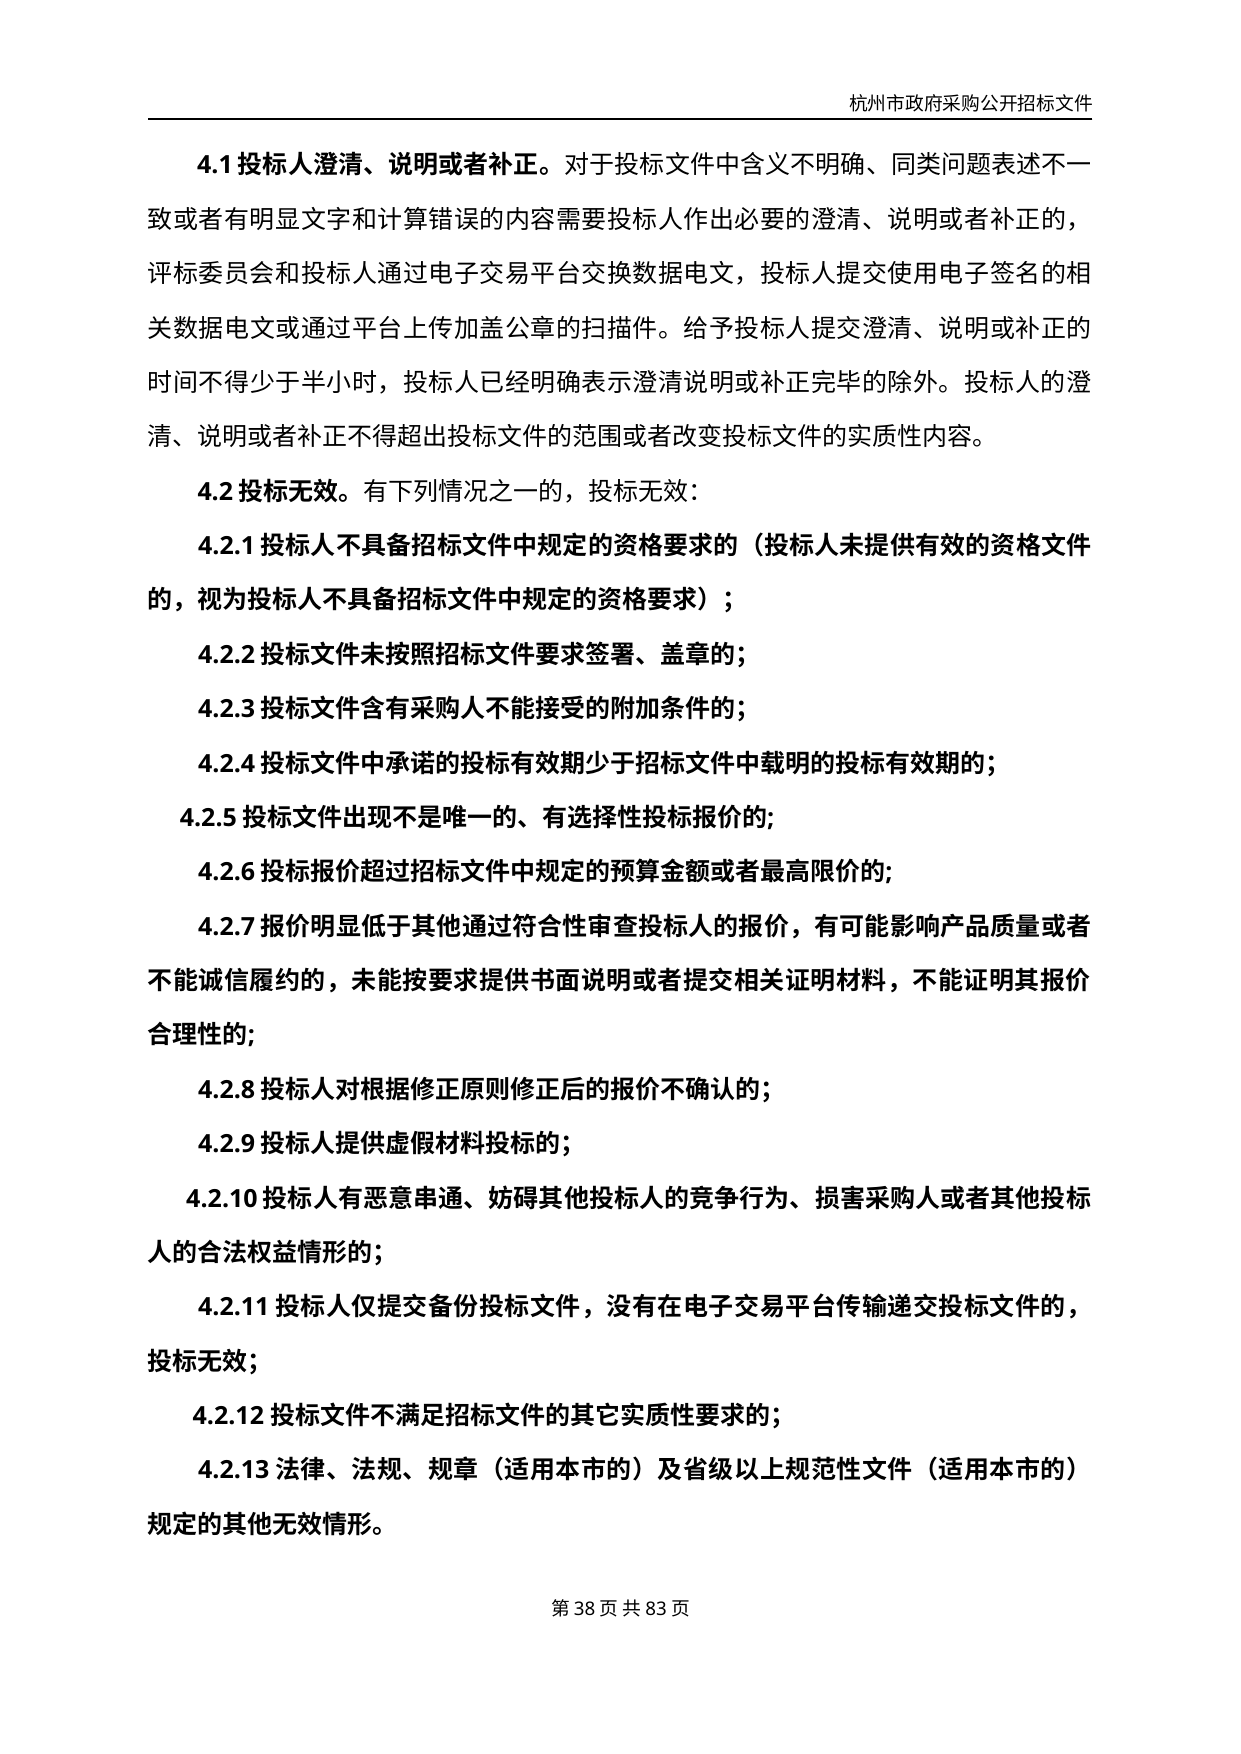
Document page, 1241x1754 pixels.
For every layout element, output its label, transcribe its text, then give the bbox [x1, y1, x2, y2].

text 4.2.10投标人有恶意串通、妨碍其他投标人的竞争行为、损害采购人或者其他投标人的合法权益情形的； [148, 1178, 1092, 1269]
text 4.2.7报价明显低于其他通过符合性审查投标人的报价，有可能影响产品质量或者不能诚信履约的，未能按要求提供书面说明或者提交相关证明材料，不能证明其报价合理性的; [148, 906, 1092, 1051]
text 4.1投标人澄清、说明或者补正。对于投标文件中含义不明确、同类问题表述不一致或者有明显文字和计算错误的内容需要投标人作出必要的澄清、说明或者补正的，评标委员会和投标人通过电子交易平台交换数据电文，投标人提交使用电子签名的相关数据电文或通过平台上传加盖公章的扫描件。给予投标人提交澄清、说明或补正的时间不得少于半小时，投标人已经明确表示澄清说明或补正完毕的除外。投标人的澄清、说明或者补正不得超出投标文件的范围或者改变投标文件的实质性内容。 [148, 145, 1092, 453]
subtitle 4.2.12 投标文件不满足招标文件的其它实质性要求的； [192, 1396, 1092, 1432]
text 4.2.11投标人仅提交备份投标文件，没有在电子交易平台传输递交投标文件的，投标无效； [148, 1287, 1092, 1377]
text 4.2.5投标文件出现不是唯一的、有选择性投标报价的; [148, 797, 1092, 834]
text 4.2投标无效。有下列情况之一的，投标无效： [197, 471, 1092, 507]
text 4.2.6投标报价超过招标文件中规定的预算金额或者最高限价的; [148, 852, 1092, 888]
text 4.2.1投标人不具备招标文件中规定的资格要求的（投标人未提供有效的资格文件的，视为投标人不具备招标文件中规定的资格要求）； [148, 526, 1092, 616]
text 4.2.4投标文件中承诺的投标有效期少于招标文件中载明的投标有效期的； [148, 743, 1092, 779]
text 4.2.9投标人提供虚假材料投标的； [148, 1124, 1092, 1160]
text 4.2.13法律、法规、规章（适用本市的）及省级以上规范性文件（适用本市的）规定的其他无效情形。 [148, 1450, 1092, 1541]
text 4.2.8投标人对根据修正原则修正后的报价不确认的； [148, 1069, 1092, 1106]
text 4.2.2投标文件未按照招标文件要求签署、盖章的； [148, 634, 1092, 671]
text 4.2.3投标文件含有采购人不能接受的附加条件的； [148, 689, 1092, 725]
